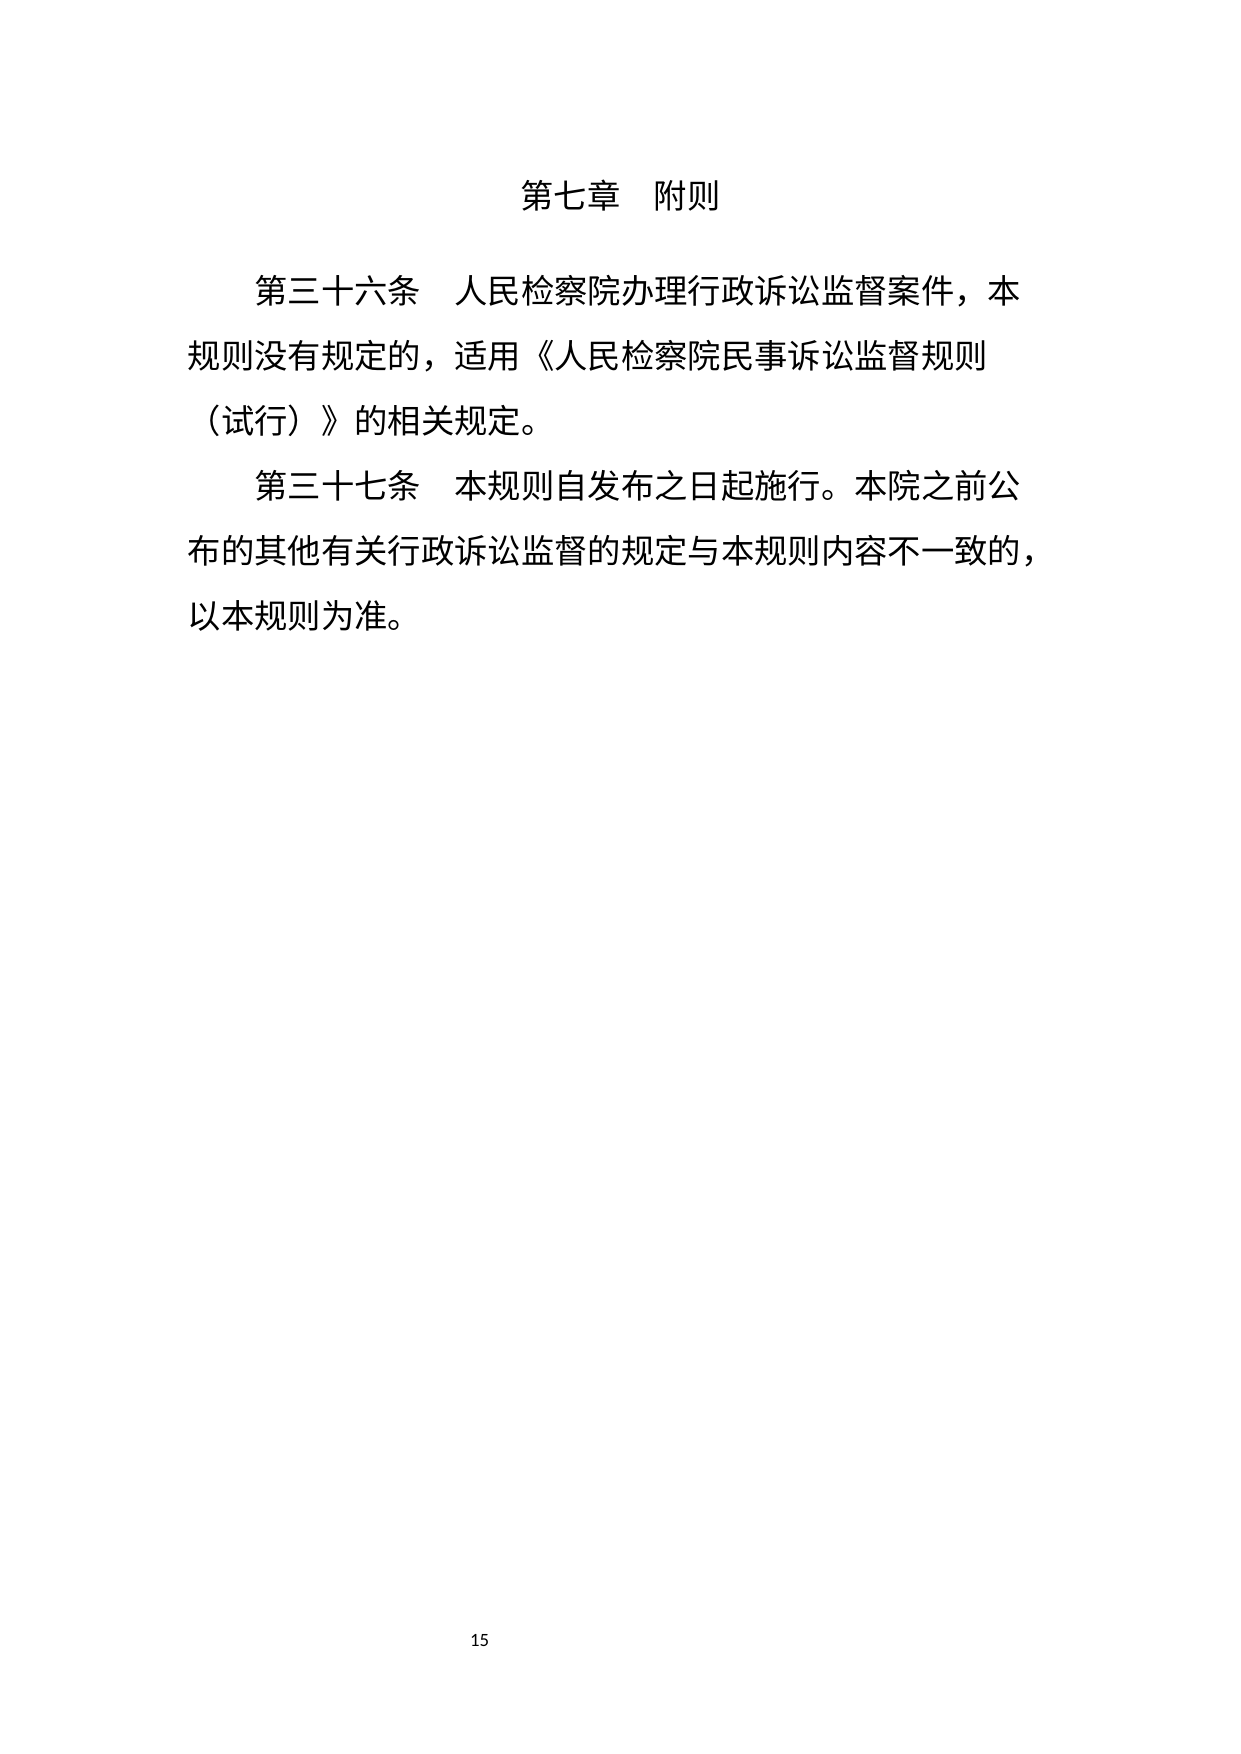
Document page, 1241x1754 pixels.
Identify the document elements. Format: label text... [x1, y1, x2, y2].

text 第三十六条 人民检察院办理行政诉讼监督案件，本规则没有规定的，适用《人民检察院民事诉讼监督规则（试行）》的相关规定。 第三十七条 本规则自发布之日起施行。本院之前公布的其他有关行政诉讼监督的规定与本规则内容不一致的，以本规则为准。 [187, 256, 1053, 646]
text 第七章 附则 [187, 162, 1053, 227]
